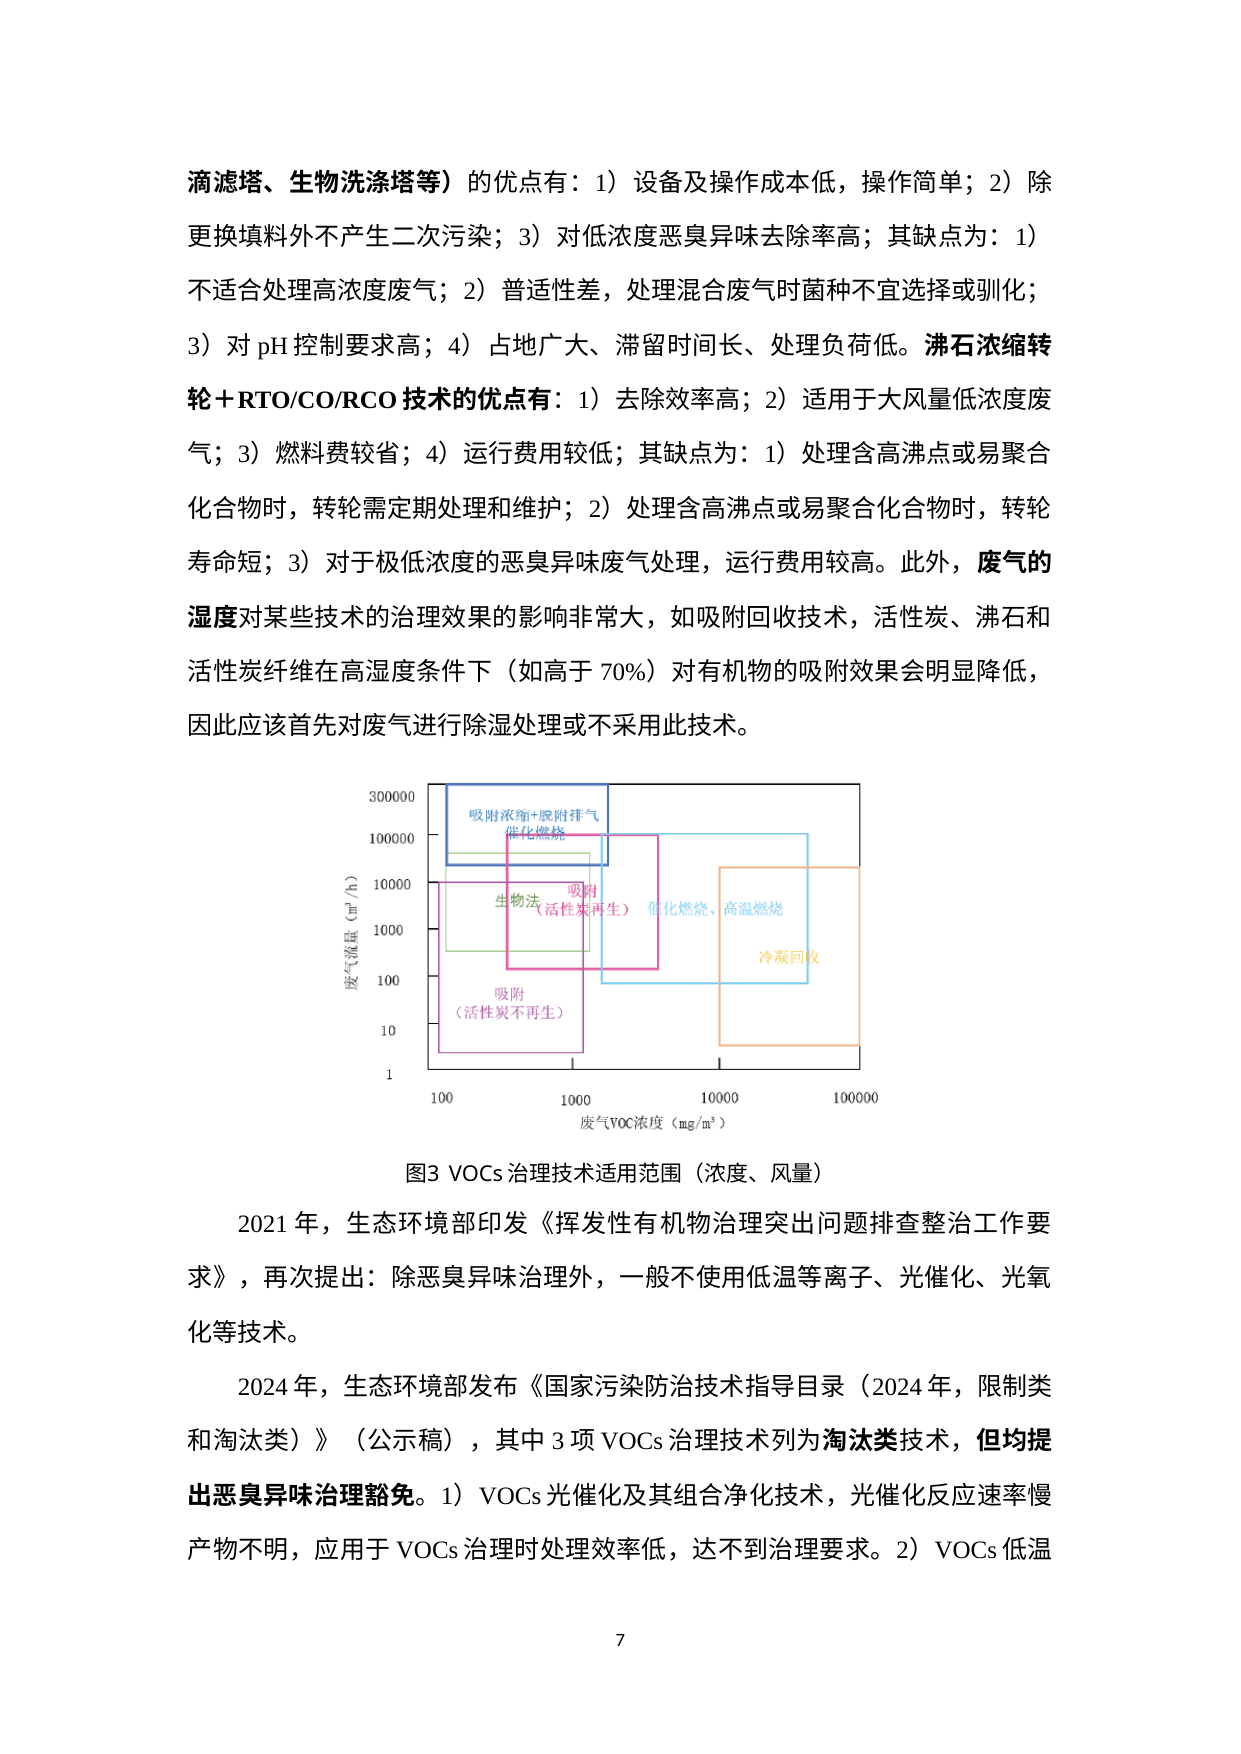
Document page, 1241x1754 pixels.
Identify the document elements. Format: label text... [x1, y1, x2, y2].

list VOCs治理技术适用范围（浓度、风量） [187, 1156, 1053, 1187]
text 2021年，生态环境部印发《挥发性有机物治理突出问题排查整治工作要求》，再次提出：除恶臭异味治理外，一般不使用低温等离子、光催化、光氧化等技术。 [187, 1203, 1053, 1348]
picture [315, 760, 925, 1143]
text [187, 1366, 1053, 1566]
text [187, 162, 1053, 742]
